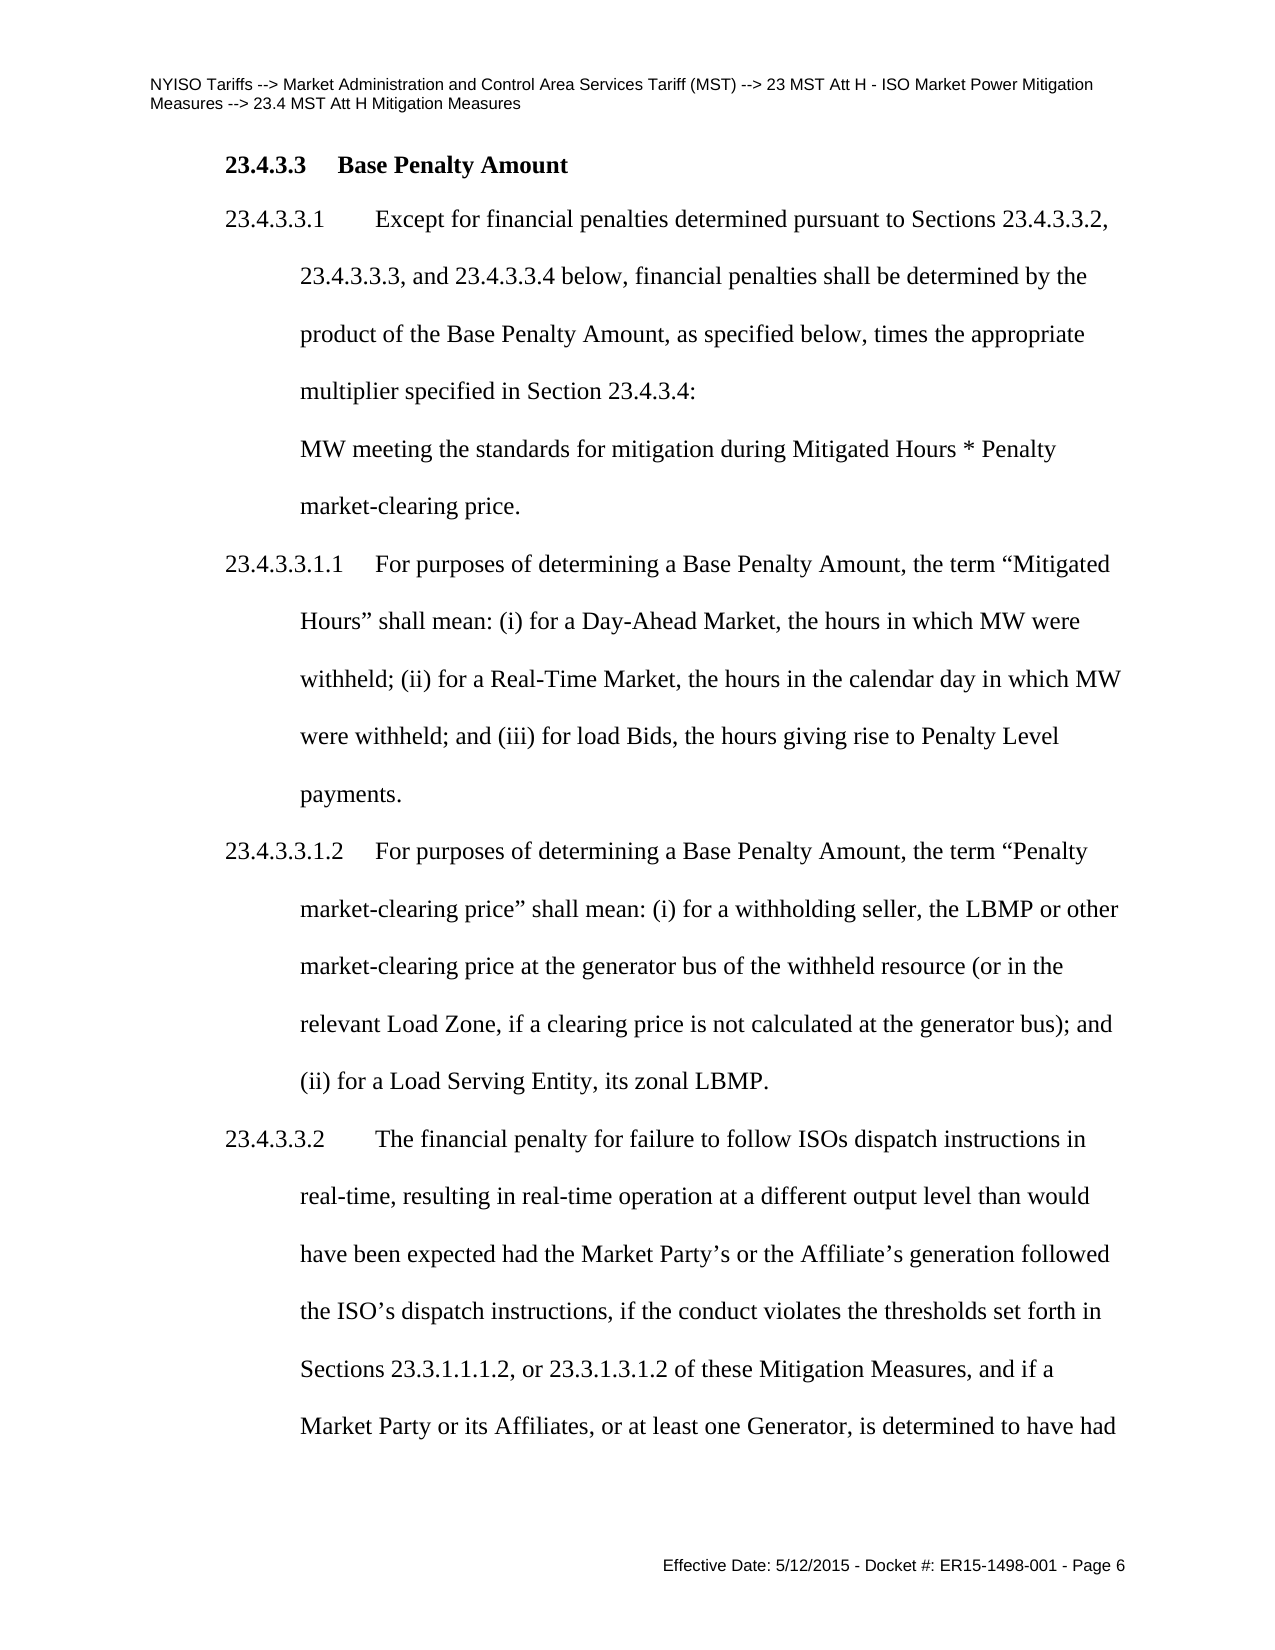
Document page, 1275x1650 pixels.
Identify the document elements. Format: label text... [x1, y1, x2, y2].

text 23.4.3.3.1 Except for financial penalties determined pursuant to Sections 23.4.3.3.2, 23.4.3.3.3, and 23.4.3.3.4 below, financial penalties shall be determined by the product of the Base Penalty Amount, as specified below, times the appropriate multiplier specified in Section 23.4.3.4: MW meeting the standards for mitigation during Mitigated Hours * Penalty market-clearing price. [225, 204, 1125, 520]
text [225, 1124, 1125, 1440]
text 23.4.3.3.1.2 For purposes of determining a Base Penalty Amount, the term “Penalty market-clearing price” shall mean: (i) for a withholding seller, the LBMP or other market-clearing price at the generator bus of the withheld resource (or in the relevant Load Zone, if a clearing price is not calculated at the generator bus); and (ii) for a Load Serving Entity, its zonal LBMP. [225, 836, 1125, 1095]
subtitle 23.4.3.3 Base Penalty Amount [225, 150, 1125, 179]
text 23.4.3.3.1.1 For purposes of determining a Base Penalty Amount, the term “Mitigated Hours” shall mean: (i) for a Day-Ahead Market, the hours in which MW were withheld; (ii) for a Real-Time Market, the hours in the calendar day in which MW were withheld; and (iii) for load Bids, the hours giving rise to Penalty Level payments. [225, 549, 1125, 807]
